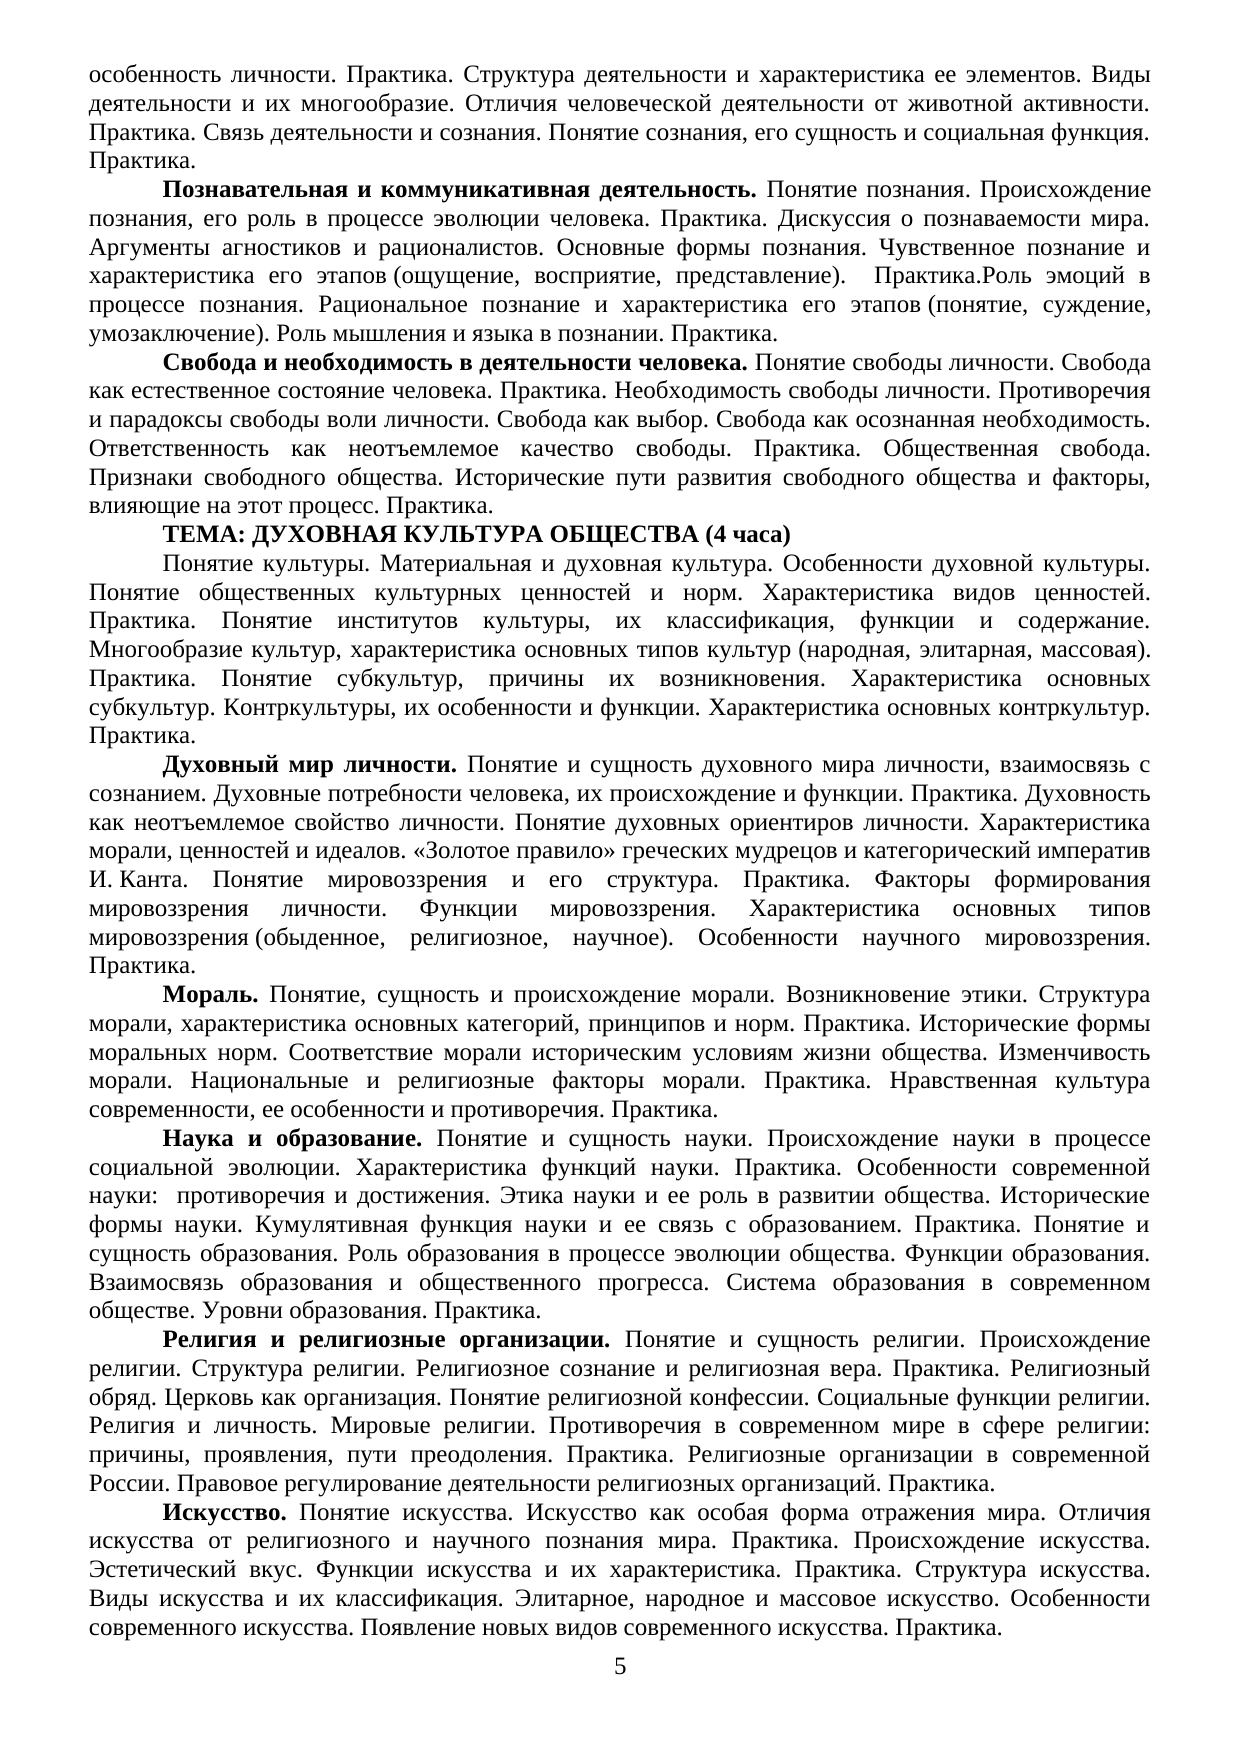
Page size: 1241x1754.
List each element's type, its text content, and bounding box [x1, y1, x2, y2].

text Наука и образование. Понятие и сущность науки. Происхождение науки в процессе социальной эволюции. Характеристика функций науки. Практика. Особенности современной науки: противоречия и достижения. Этика науки и ее роль в развитии общества. Исторические формы науки. Кумулятивная функция науки и ее связь с образованием. Практика. Понятие и сущность образования. Роль образования в процессе эволюции общества. Функции образования. Взаимосвязь образования и общественного прогресса. Система образования в современном обществе. Уровни образования. Практика. [89, 1123, 1152, 1324]
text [89, 59, 1152, 174]
text Искусство. Понятие искусства. Искусство как особая форма отражения мира. Отличия искусства от религиозного и научного познания мира. Практика. Происхождение искусства. Эстетический вкус. Функции искусства и их характеристика. Практика. Структура искусства. Виды искусства и их классификация. Элитарное, народное и массовое искусство. Особенности современного искусства. Появление новых видов современного искусства. Практика. [89, 1497, 1152, 1640]
text Понятие культуры. Материальная и духовная культура. Особенности духовной культуры. Понятие общественных культурных ценностей и норм. Характеристика видов ценностей. Практика. Понятие институтов культуры, их классификация, функции и содержание. Многообразие культур, характеристика основных типов культур (народная, элитарная, массовая). Практика. Понятие субкультур, причины их возникновения. Характеристика основных субкультур. Контркультуры, их особенности и функции. Характеристика основных контркультур. Практика. [89, 548, 1152, 749]
text Духовный мир личности. Понятие и сущность духовного мира личности, взаимосвязь с сознанием. Духовные потребности человека, их происхождение и функции. Практика. Духовность как неотъемлемое свойство личности. Понятие духовных ориентиров личности. Характеристика морали, ценностей и идеалов. «Золотое правило» греческих мудрецов и категорический императив И. Канта. Понятие мировоззрения и его структура. Практика. Факторы формирования мировоззрения личности. Функции мировоззрения. Характеристика основных типов мировоззрения (обыденное, религиозное, научное). Особенности научного мировоззрения. Практика. [89, 749, 1152, 979]
text Познавательная и коммуникативная деятельность. Понятие познания. Происхождение познания, его роль в процессе эволюции человека. Практика. Дискуссия о познаваемости мира. Аргументы агностиков и рационалистов. Основные формы познания. Чувственное познание и характеристика его этапов (ощущение, восприятие, представление). Практика.Роль эмоций в процессе познания. Рациональное познание и характеристика его этапов (понятие, суждение, умозаключение). Роль мышления и языка в познании. Практика. [89, 174, 1152, 347]
text ТЕМА: ДУХОВНАЯ КУЛЬТУРА ОБЩЕСТВА (4 часа) [89, 519, 1152, 548]
text Мораль. Понятие, сущность и происхождение морали. Возникновение этики. Структура морали, характеристика основных категорий, принципов и норм. Практика. Исторические формы моральных норм. Соответствие морали историческим условиям жизни общества. Изменчивость морали. Национальные и религиозные факторы морали. Практика. Нравственная культура современности, ее особенности и противоречия. Практика. [89, 979, 1152, 1123]
text Религия и религиозные организации. Понятие и сущность религии. Происхождение религии. Структура религии. Религиозное сознание и религиозная вера. Практика. Религиозный обряд. Церковь как организация. Понятие религиозной конфессии. Социальные функции религии. Религия и личность. Мировые религии. Противоречия в современном мире в сфере религии: причины, проявления, пути преодоления. Практика. Религиозные организации в современной России. Правовое регулирование деятельности религиозных организаций. Практика. [89, 1324, 1152, 1497]
text Свобода и необходимость в деятельности человека. Понятие свободы личности. Свобода как естественное состояние человека. Практика. Необходимость свободы личности. Противоречия и парадоксы свободы воли личности. Свобода как выбор. Свобода как осознанная необходимость. Ответственность как неотъемлемое качество свободы. Практика. Общественная свобода. Признаки свободного общества. Исторические пути развития свободного общества и факторы, влияющие на этот процесс. Практика. [89, 347, 1152, 519]
